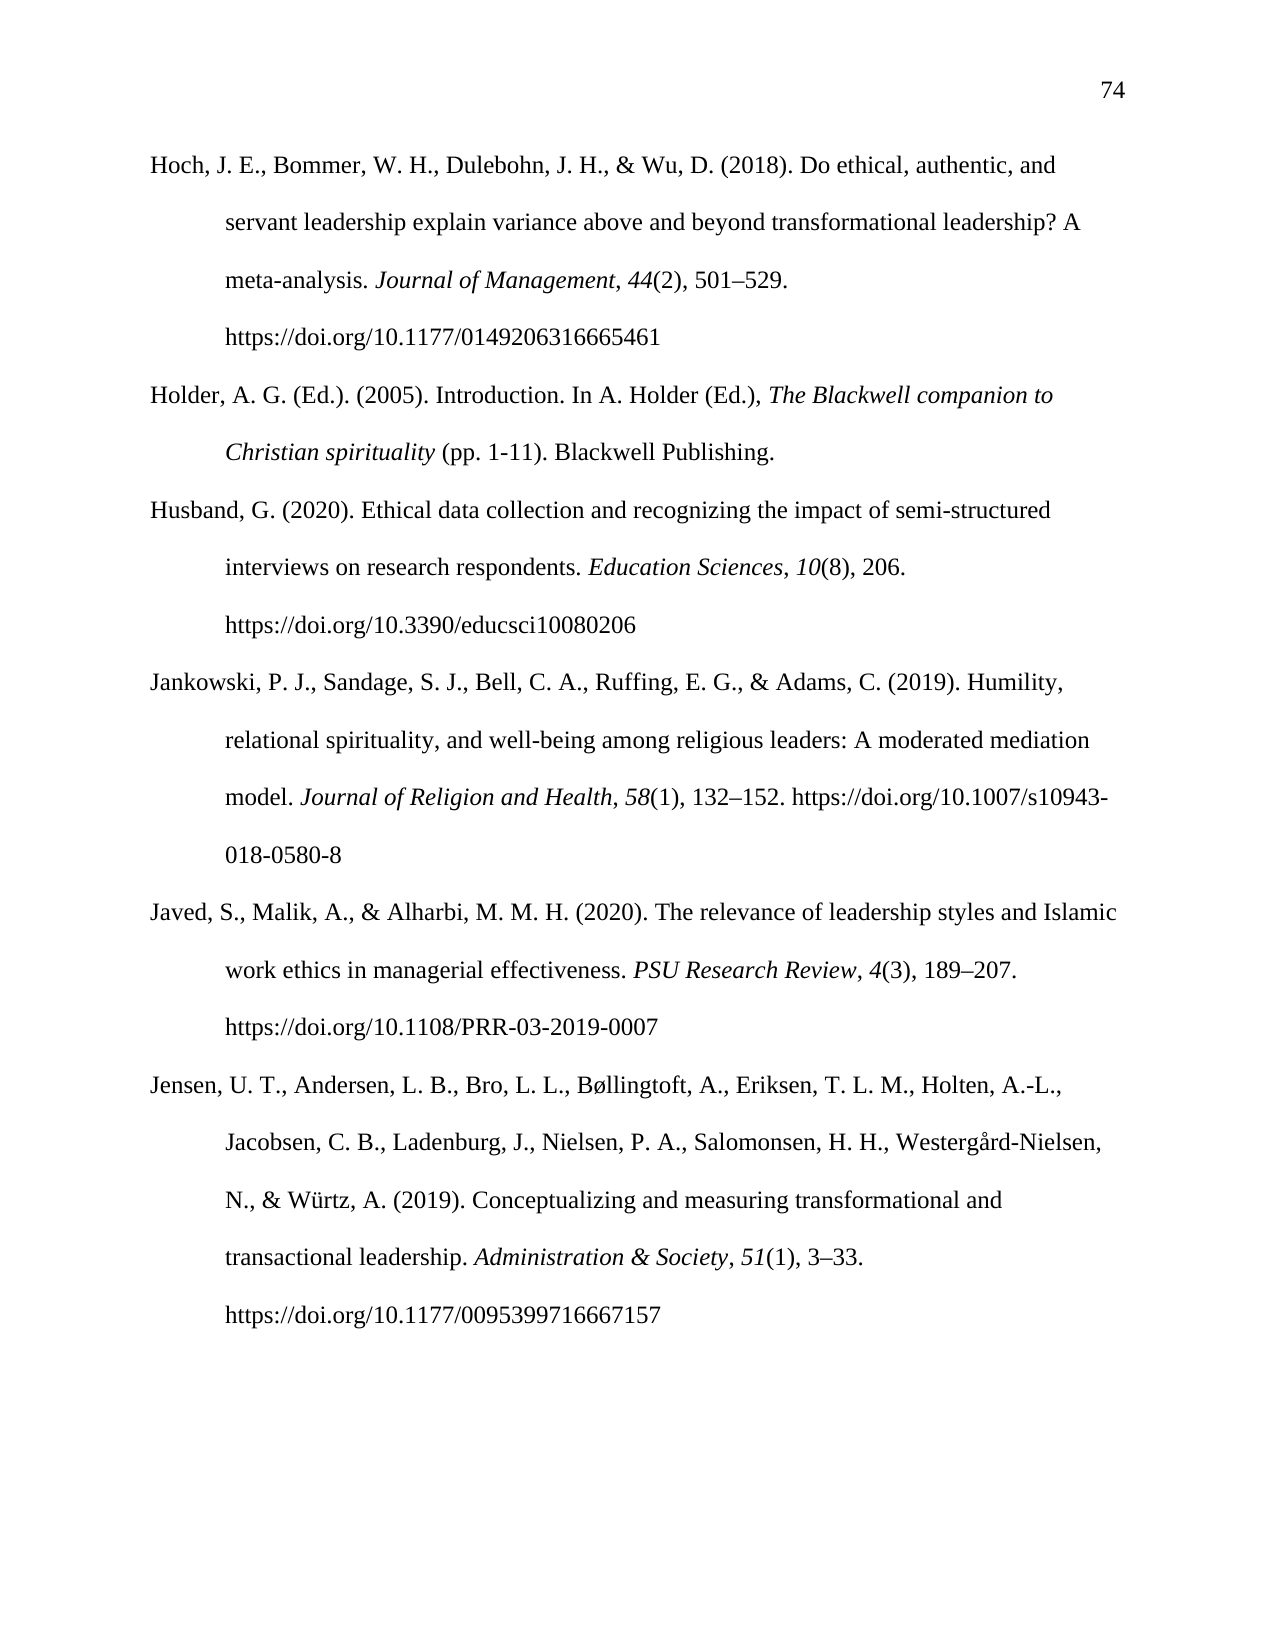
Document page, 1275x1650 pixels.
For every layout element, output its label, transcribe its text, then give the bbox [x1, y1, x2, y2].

text Holder, A. G. (Ed.). (2005). Introduction. In A. Holder (Ed.), The Blackwell companion to Christian spirituality (pp. 1-11). Blackwell Publishing. [150, 380, 1125, 466]
text Hoch, J. E., Bommer, W. H., Dulebohn, J. H., & Wu, D. (2018). Do ethical, authentic, and [150, 150, 1125, 179]
text Jacobsen, C. B., Ladenburg, J., Nielsen, P. A., Salomonsen, H. H., Westergård-Nielsen, N., & Würtz, A. (2019). Conceptualizing and measuring transformational and transactional leadership. Administration & Society, 51(1), 3–33. [225, 1127, 1125, 1271]
text Jankowski, P. J., Sandage, S. J., Bell, C. A., Ruffing, E. G., & Adams, C. (2019). Humility, relational spirituality, and well-being among religious leaders: A moderated mediation model. Journal of Religion and Health, 58(1), 132–152. https://doi.org/10.1007/s10943- 018-0580-8 [150, 667, 1125, 869]
text servant leadership explain variance above and beyond transformational leadership? A meta-analysis. Journal of Management, 44(2), 501–529. https://doi.org/10.1177/0149206316665461 [225, 207, 1125, 351]
text https://doi.org/10.1177/0095399716667157 [225, 1300, 1125, 1329]
text Husband, G. (2020). Ethical data collection and recognizing the impact of semi-structured interviews on research respondents. Education Sciences, 10(8), 206. https://doi.org/10.3390/educsci10080206 [150, 495, 1125, 639]
text work ethics in managerial effectiveness. PSU Research Review, 4(3), 189–207. https://doi.org/10.1108/PRR-03-2019-0007 [225, 955, 1125, 1041]
text Jensen, U. T., Andersen, L. B., Bro, L. L., Bøllingtoft, A., Eriksen, T. L. M., Holten, A.-L., [150, 1070, 1125, 1099]
text Javed, S., Malik, A., & Alharbi, M. M. H. (2020). The relevance of leadership styles and Islamic [150, 897, 1125, 926]
